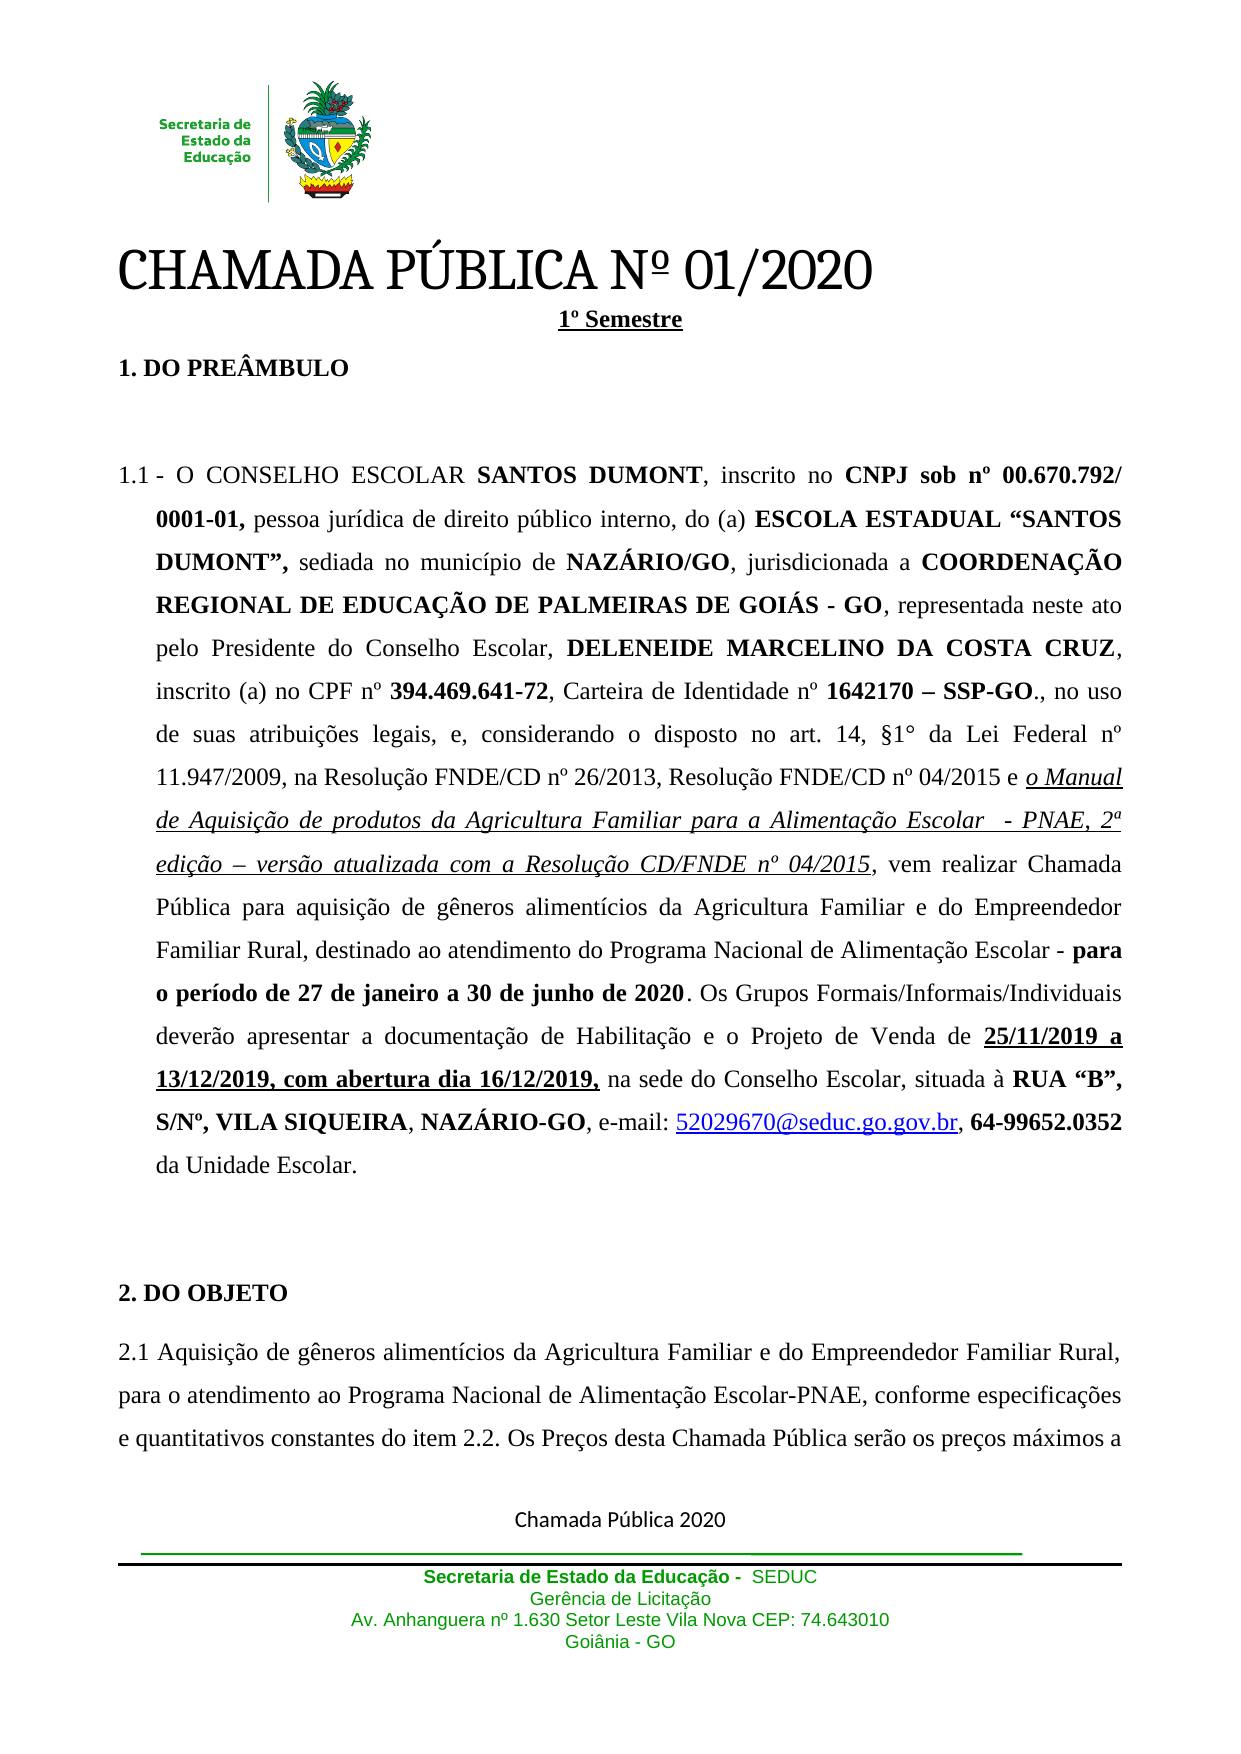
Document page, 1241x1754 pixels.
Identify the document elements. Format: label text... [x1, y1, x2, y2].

text 1. DO PREÂMBULO [118, 353, 1122, 382]
text 1º Semestre [118, 304, 1122, 333]
title CHAMADA PÚBLICA Nº 01/2020 [118, 237, 1122, 304]
picture [118, 73, 412, 210]
text 2. DO OBJETO [118, 1278, 1122, 1307]
list - O CONSELHO ESCOLAR SANTOS DUMONT, inscrito no CNPJ sob nº 00.670.792/ 0001-01, pessoa jurídica de direito público interno, do (a) ESCOLA ESTADUAL “SANTOS DUMONT”, sediada no município de NAZÁRIO/GO, jurisdicionada a COORDENAÇÃO REGIONAL DE EDUCAÇÃO DE PALMEIRAS DE GOIÁS - GO, representada neste ato pelo Presidente do Conselho Escolar, DELENEIDE MARCELINO DA COSTA CRUZ, inscrito (a) no CPF nº 394.469.641-72, Carteira de Identidade nº 1642170 – SSP-GO., no uso de suas atribuições legais, e, considerando o disposto no art. 14, §1° da Lei Federal nº 11.947/2009, na Resolução FNDE/CD nº 26/2013, Resolução FNDE/CD nº 04/2015 e o Manual de Aquisição de produtos da Agricultura Familiar para a Alimentação Escolar - PNAE, 2ª edição – versão atualizada com a Resolução CD/FNDE nº 04/2015, vem realizar Chamada Pública para aquisição de gêneros alimentícios da Agricultura Familiar e do Empreendedor Familiar Rural, destinado ao atendimento do Programa Nacional de Alimentação Escolar - para o período de 27 de janeiro a 30 de junho de 2020. Os Grupos Formais/Informais/Individuais deverão apresentar a documentação de Habilitação e o Projeto de Venda de 25/11/2019 a 13/12/2019, com abertura dia 16/12/2019, na sede do Conselho Escolar, situada à RUA “B”, S/Nº, VILA SIQUEIRA, NAZÁRIO-GO, e-mail: 52029670@seduc.go.gov.br, 64-99652.0352 da Unidade Escolar. [118, 461, 1122, 1179]
